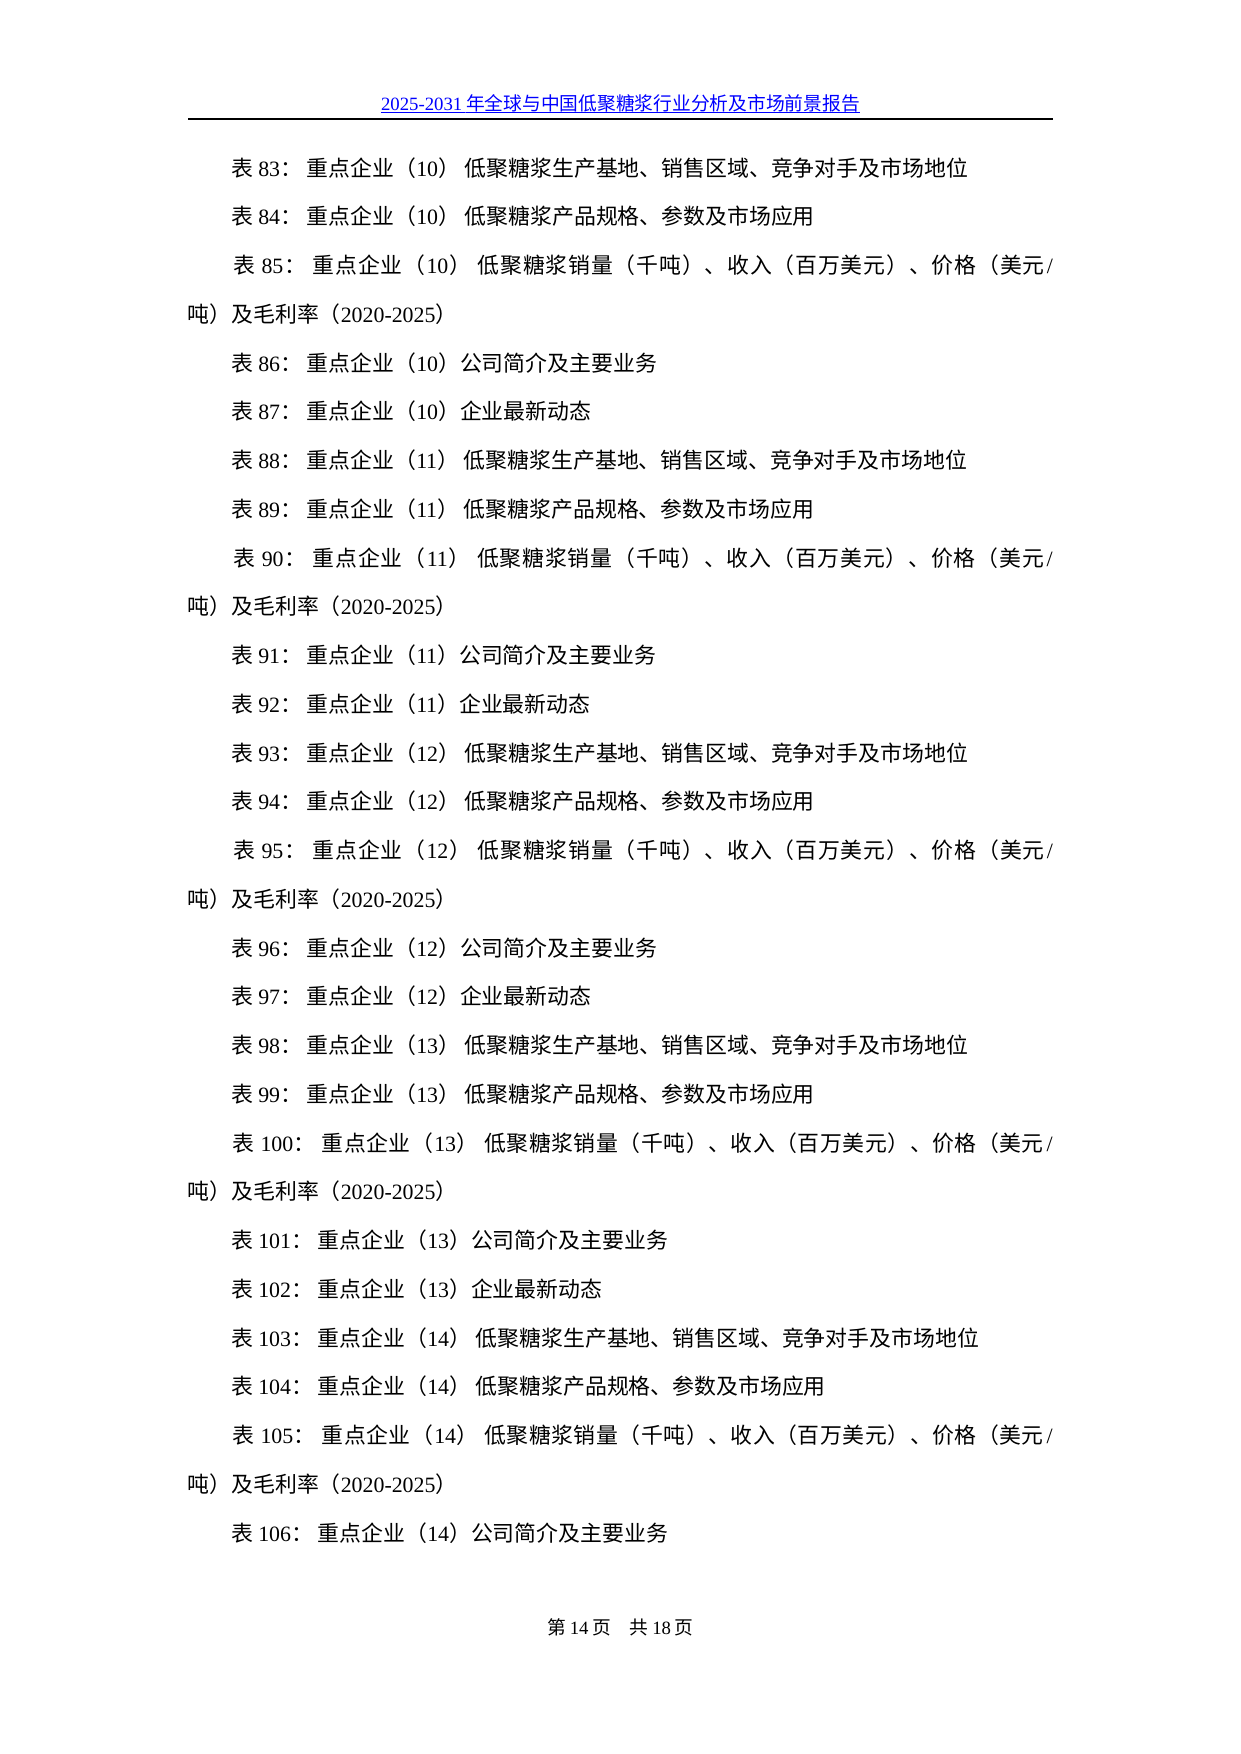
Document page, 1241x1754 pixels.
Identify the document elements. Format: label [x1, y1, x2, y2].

text [187, 150, 1053, 1548]
